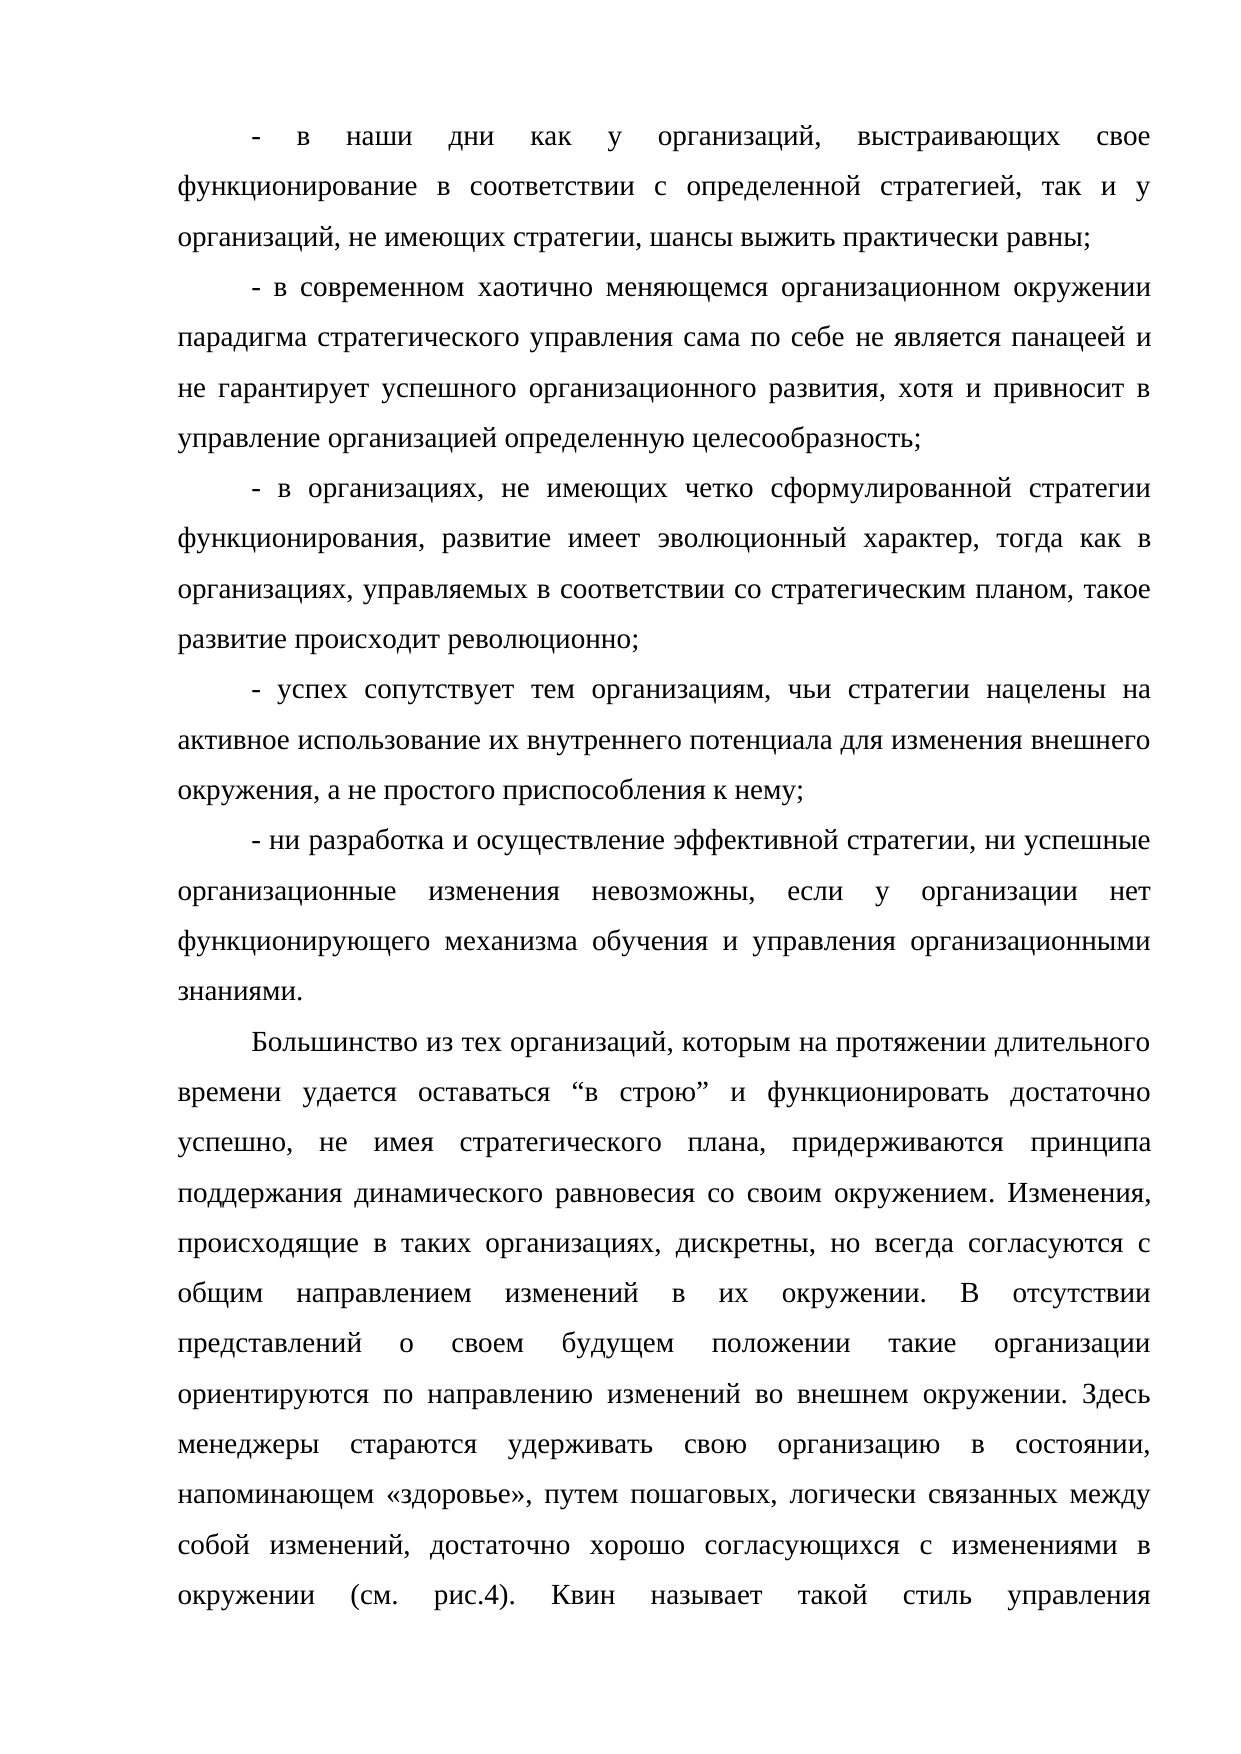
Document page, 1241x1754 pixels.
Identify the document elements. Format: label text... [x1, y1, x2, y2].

text - успех сопутствует тем организациям, чьи стратегии нацелены на активное использование их внутреннего потенциала для изменения внешнего окружения, а не простого приспособления к нему; [177, 672, 1152, 806]
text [177, 1024, 1152, 1611]
text - ни разработка и осуществление эффективной стратегии, ни успешные организационные изменения невозможны, если у организации нет функционирующего механизма обучения и управления организационными знаниями. [177, 822, 1152, 1007]
text - в организациях, не имеющих четко сформулированной стратегии функционирования, развитие имеет эволюционный характер, тогда как в организациях, управляемых в соответствии со стратегическим планом, такое развитие происходит революционно; [177, 470, 1152, 655]
text - в современном хаотично меняющемся организационном окружении парадигма стратегического управления сама по себе не является панацеей и не гарантирует успешного организационного развития, хотя и привносит в управление организацией определенную целесообразность; [177, 269, 1152, 453]
text - в наши дни как у организаций, выстраивающих свое функционирование в соответствии с определенной стратегией, так и у организаций, не имеющих стратегии, шансы выжить практически равны; [177, 118, 1152, 252]
